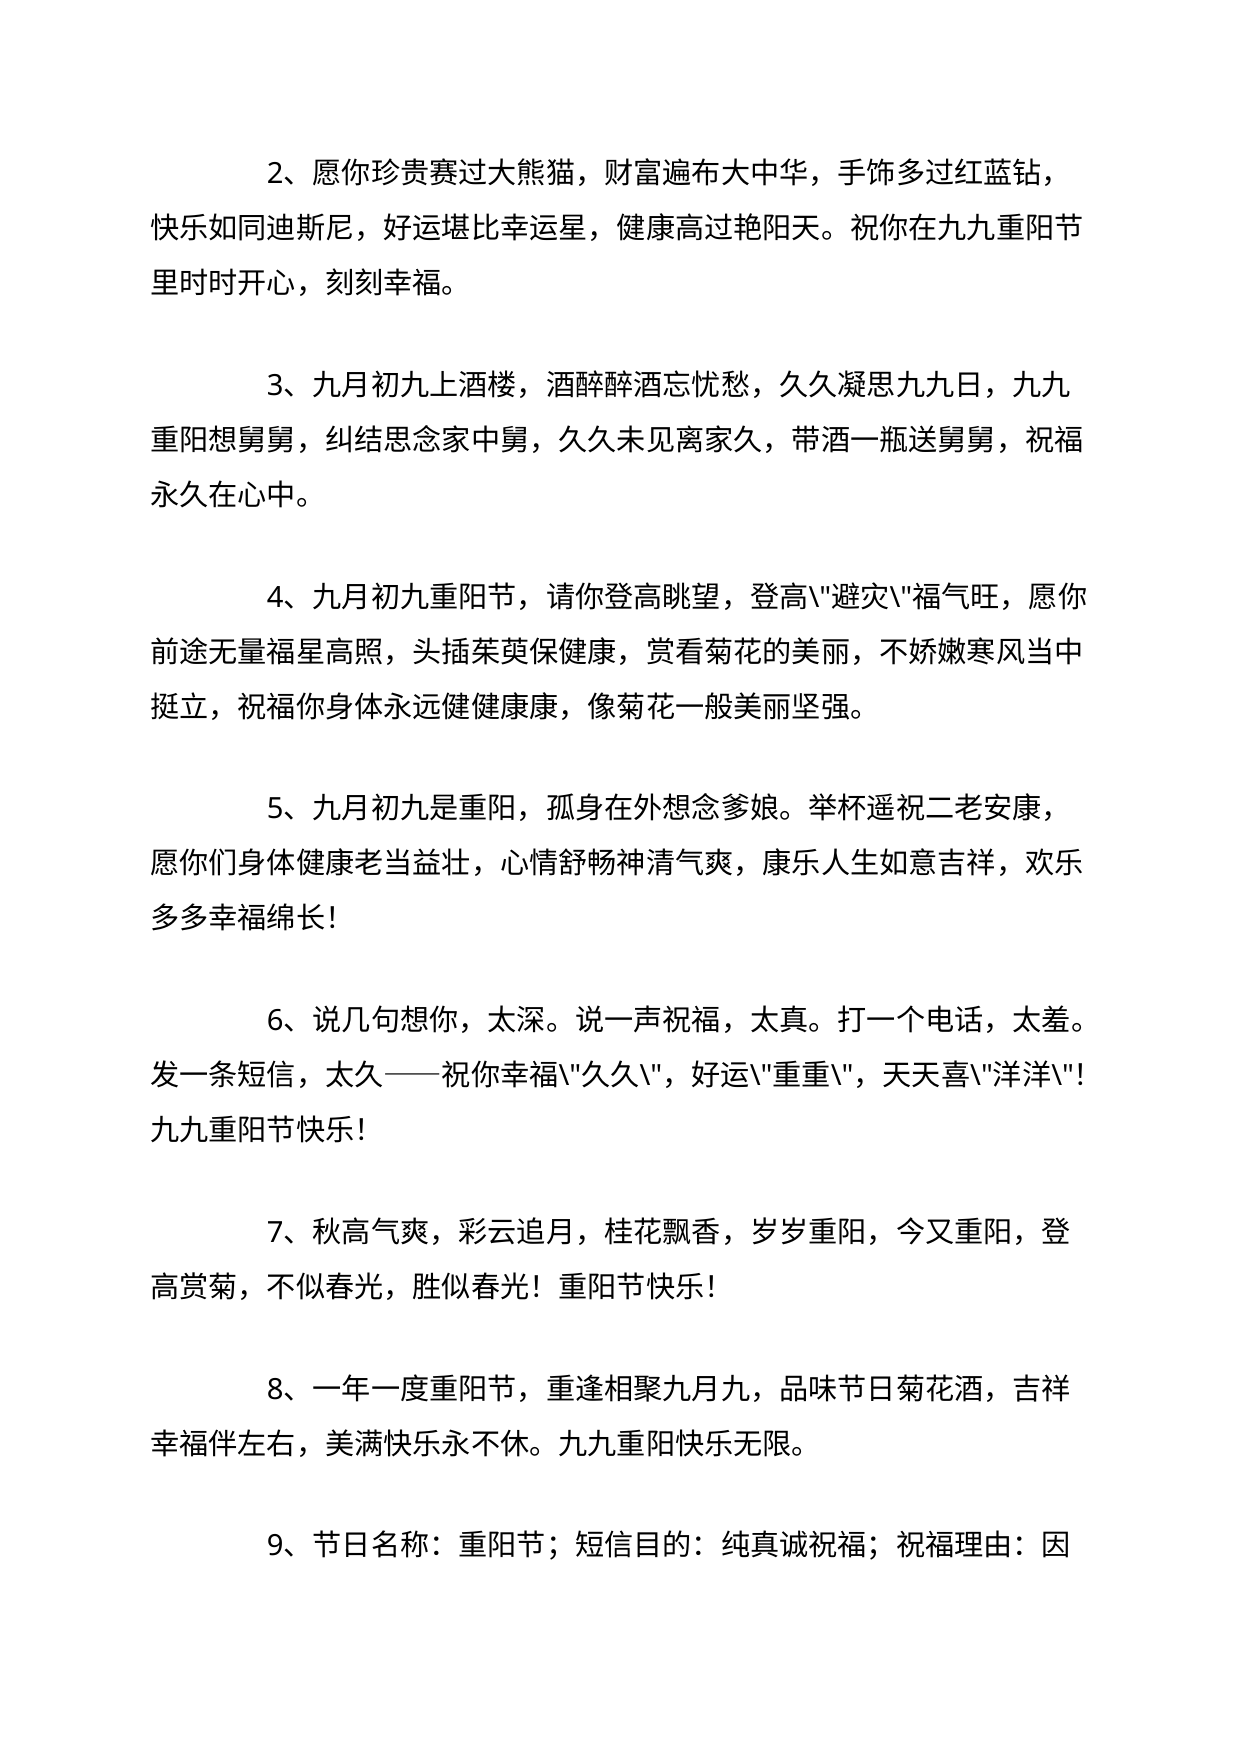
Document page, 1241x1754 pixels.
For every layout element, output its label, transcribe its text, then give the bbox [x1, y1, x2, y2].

text 8、一年一度重阳节，重逢相聚九月九，品味节日菊花酒，吉祥幸福伴左右，美满快乐永不休。九九重阳快乐无限。 [150, 1365, 1090, 1462]
text 5、九月初九是重阳，孤身在外想念爹娘。举杯遥祝二老安康，愿你们身体健康老当益壮，心情舒畅神清气爽，康乐人生如意吉祥，欢乐多多幸福绵长！ [150, 785, 1090, 937]
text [150, 1522, 1090, 1564]
text 4、九月初九重阳节，请你登高眺望，登高\"避灾\"福气旺，愿你前途无量福星高照，头插茱萸保健康，赏看菊花的美丽，不娇嫩寒风当中挺立，祝福你身体永远健健康康，像菊花一般美丽坚强。 [150, 573, 1090, 726]
text 6、说几句想你，太深。说一声祝福，太真。打一个电话，太羞。发一条短信，太久——祝你幸福\"久久\"，好运\"重重\"，天天喜\"洋洋\"！九九重阳节快乐！ [150, 997, 1090, 1149]
text 2、愿你珍贵赛过大熊猫，财富遍布大中华，手饰多过红蓝钻，快乐如同迪斯尼，好运堪比幸运星，健康高过艳阳天。祝你在九九重阳节里时时开心，刻刻幸福。 [150, 150, 1090, 302]
text 3、九月初九上酒楼，酒醉醉酒忘忧愁，久久凝思九九日，九九重阳想舅舅，纠结思念家中舅，久久未见离家久，带酒一瓶送舅舅，祝福永久在心中。 [150, 362, 1090, 514]
text 7、秋高气爽，彩云追月，桂花飘香，岁岁重阳，今又重阳，登高赏菊，不似春光，胜似春光！重阳节快乐！ [150, 1208, 1090, 1306]
